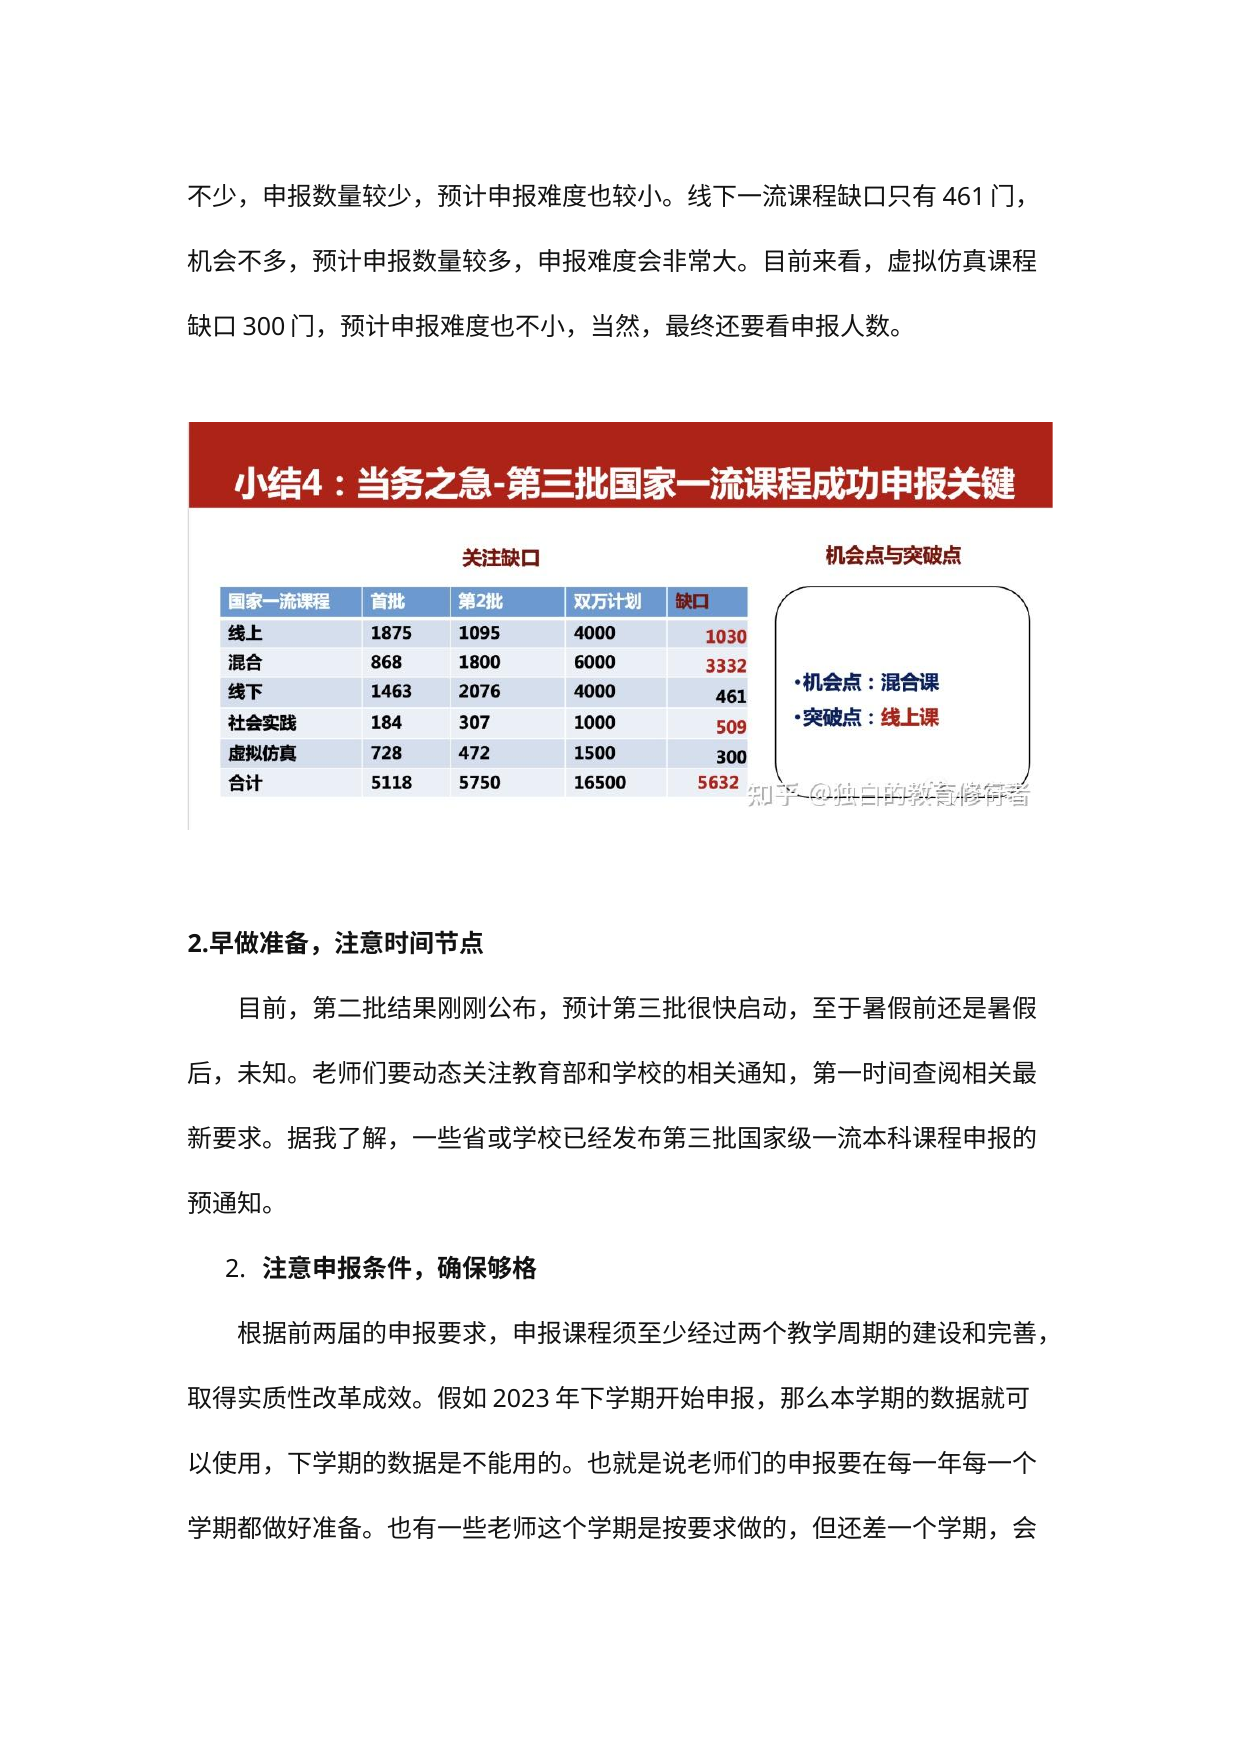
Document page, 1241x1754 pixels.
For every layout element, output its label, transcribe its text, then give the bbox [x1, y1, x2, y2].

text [187, 1299, 1053, 1559]
text 目前，第二批结果刚刚公布，预计第三批很快启动，至于暑假前还是暑假后，未知。老师们要动态关注教育部和学校的相关通知，第一时间查阅相关最新要求。据我了解，一些省或学校已经发布第三批国家级一流本科课程申报的预通知。 [187, 974, 1053, 1234]
text 2.早做准备，注意时间节点 [187, 909, 1053, 974]
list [187, 162, 1053, 357]
list 注意申报条件，确保够格 [225, 1234, 1053, 1299]
picture [187, 422, 1053, 830]
